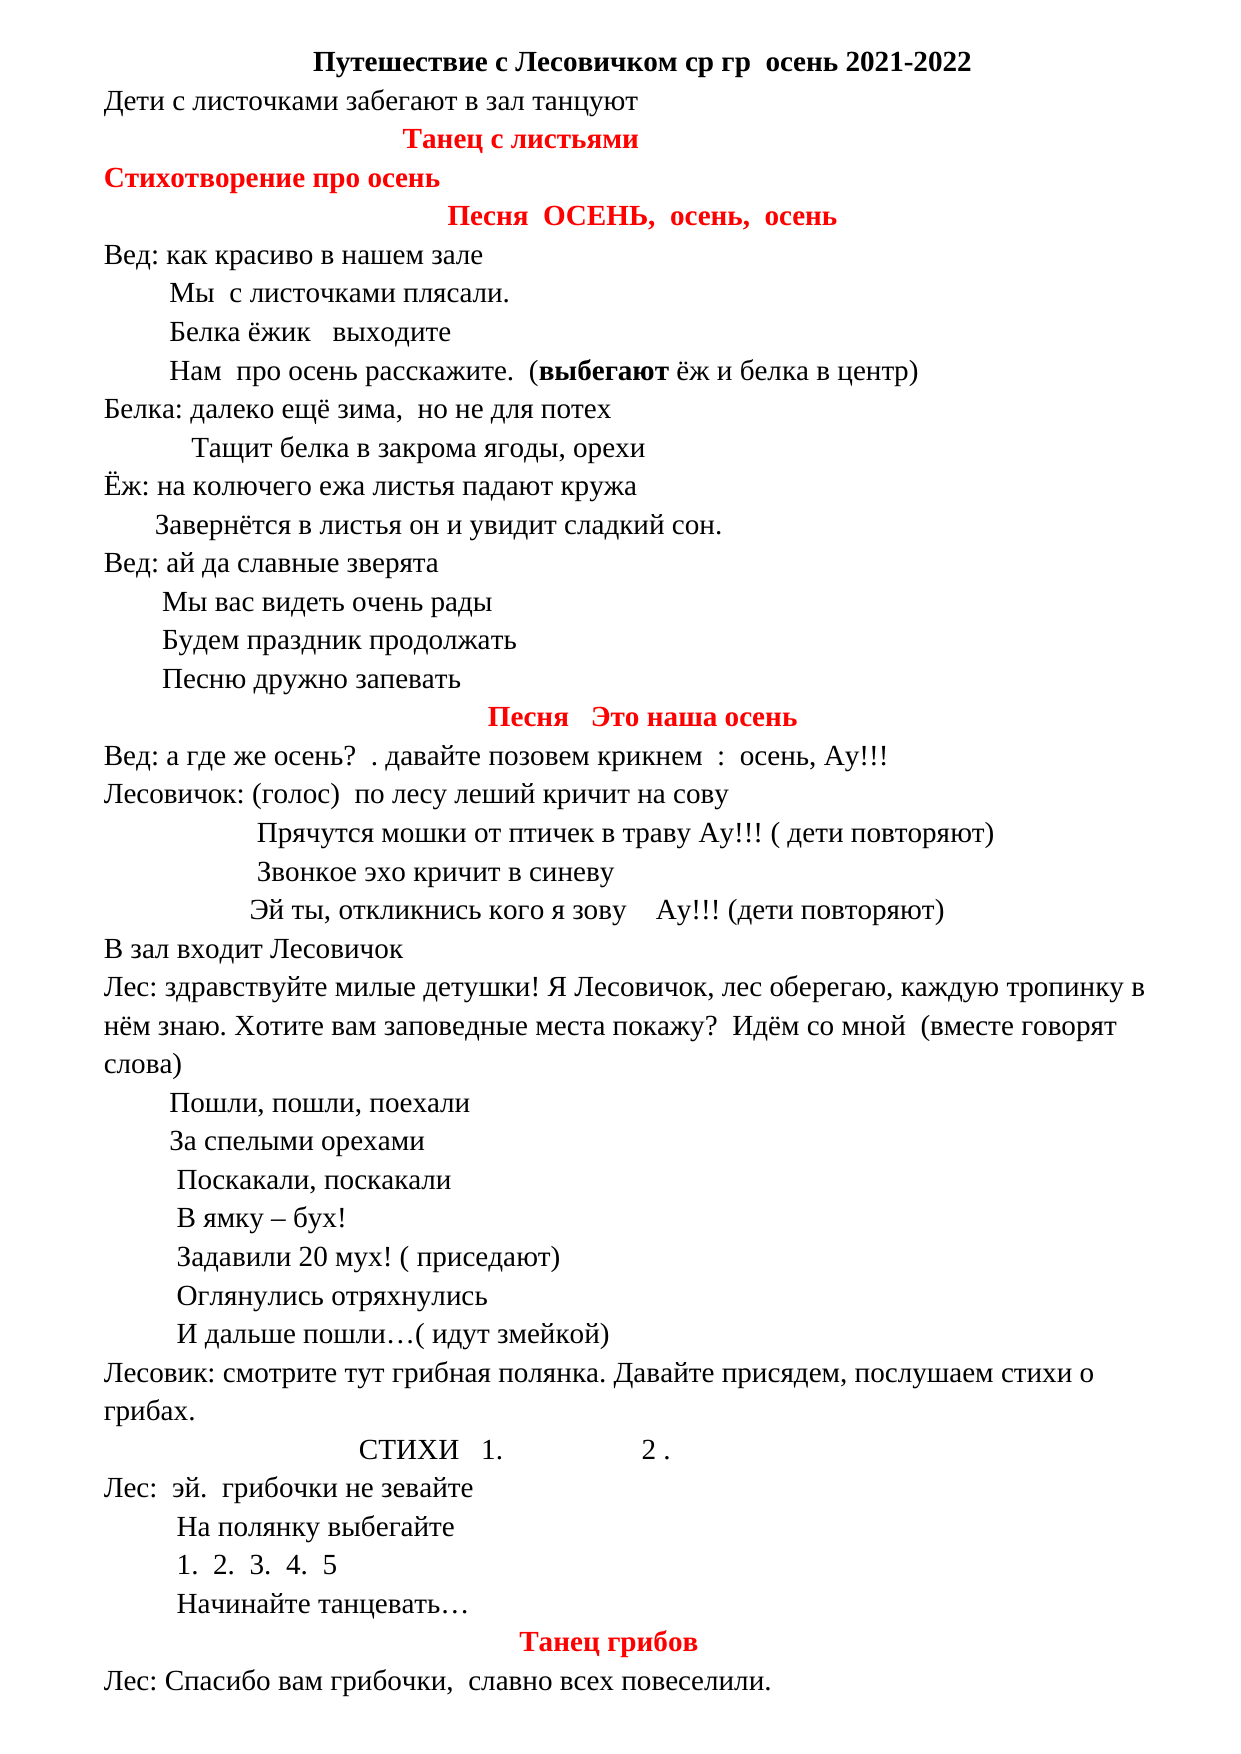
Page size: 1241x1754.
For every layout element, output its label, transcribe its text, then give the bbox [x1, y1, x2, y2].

text За спелыми орехами [103, 1123, 1181, 1157]
text Мы вас видеть очень рады [103, 584, 1181, 617]
text Звонкое эхо кричит в синеву [103, 854, 1181, 887]
text Вед: ай да славные зверята [103, 545, 1181, 579]
text Вед: а где же осень? . давайте позовем крикнем : осень, Ау!!! [103, 738, 1181, 772]
text Задавили 20 мух! ( приседают) [103, 1239, 1181, 1273]
text Лес: эй. грибочки не зевайте [103, 1470, 1181, 1504]
text Танец грибов [103, 1624, 1181, 1658]
text Прячутся мошки от птичек в траву Ау!!! ( дети повторяют) [103, 815, 1181, 849]
text Завернётся в листья он и увидит сладкий сон. [103, 507, 1181, 540]
text Вед: как красиво в нашем зале [103, 237, 1181, 271]
text 1. 2. 3. 4. 5 [103, 1547, 1181, 1581]
text Песню дружно запевать [103, 661, 1181, 694]
text Белка ёжик выходите [103, 314, 1181, 348]
text Начинайте танцевать… [103, 1586, 1181, 1619]
text Лесовик: смотрите тут грибная полянка. Давайте присядем, послушаем стихи о грибах. [103, 1355, 1181, 1427]
text В ямку – бух! [103, 1201, 1181, 1234]
text Белка: далеко ещё зима, но не для потех [103, 391, 1181, 425]
text Стихотворение про осень [103, 160, 1181, 193]
text Танец с листьями [103, 121, 1181, 155]
text Пошли, пошли, поехали [103, 1085, 1181, 1118]
text И дальше пошли…( идут змейкой) [103, 1316, 1181, 1350]
text Поскакали, поскакали [103, 1162, 1181, 1196]
text Мы с листочками плясали. [103, 276, 1181, 309]
text Эй ты, откликнись кого я зову Ау!!! (дети повторяют) [103, 892, 1181, 926]
text Тащит белка в закрома ягоды, орехи [103, 430, 1181, 463]
text Путешествие с Лесовичком ср гр осень 2021-2022 [103, 44, 1181, 78]
text СТИХИ 1. 2 . [103, 1432, 1181, 1465]
text В зал входит Лесовичок [103, 931, 1181, 964]
text На полянку выбегайте [103, 1509, 1181, 1542]
text Лесовичок: (голос) по лесу леший кричит на сову [103, 777, 1181, 810]
text Нам про осень расскажите. (выбегают ёж и белка в центр) [103, 353, 1181, 386]
text Ёж: на колючего ежа листья падают кружа [103, 468, 1181, 502]
text Будем праздник продолжать [103, 622, 1181, 656]
text Оглянулись отряхнулись [103, 1278, 1181, 1311]
text Песня Это наша осень [103, 699, 1181, 733]
text Лес: здравствуйте милые детушки! Я Лесовичок, лес оберегаю, каждую тропинку в нём знаю. Хотите вам заповедные места покажу? Идём со мной (вместе говорят слова) [103, 969, 1181, 1080]
text Песня ОСЕНЬ, осень, осень [103, 198, 1181, 232]
text Лес: Спасибо вам грибочки, славно всех повеселили. [103, 1663, 1181, 1697]
text Дети с листочками забегают в зал танцуют [103, 83, 1181, 116]
